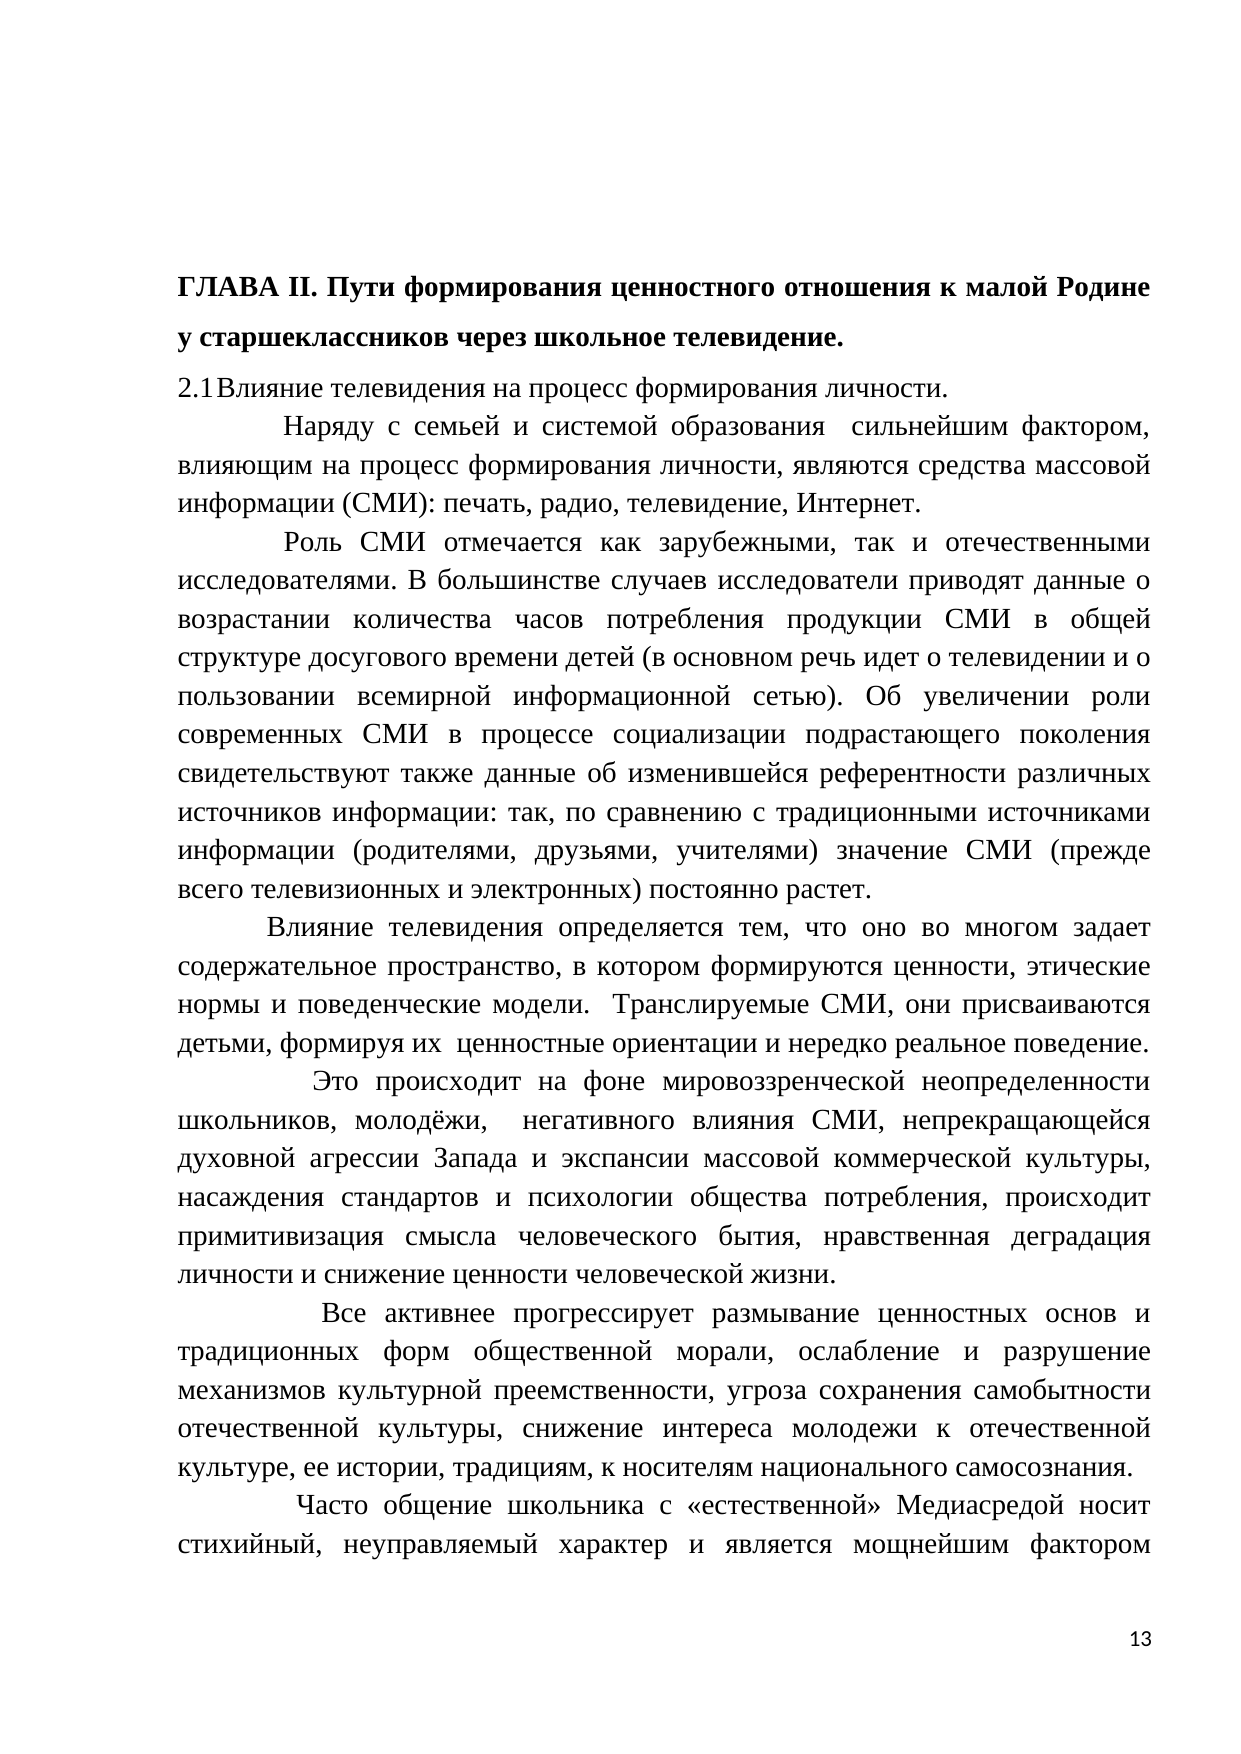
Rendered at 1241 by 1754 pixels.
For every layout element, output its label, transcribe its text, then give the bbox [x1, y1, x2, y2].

list Влияние телевидения на процесс формирования личности. [177, 370, 1152, 403]
text Все активнее прогрессирует размывание ценностных основ и традиционных форм общественной морали, ослабление и разрушение механизмов культурной преемственности, угроза сохранения самобытности отечественной культуры, снижение интереса молодежи к отечественной культуре, ее истории, традициям, к носителям национального самосознания. [177, 1295, 1152, 1482]
text Наряду с семьей и системой образования сильнейшим фактором, влияющим на процесс формирования личности, являются средства массовой информации (СМИ): печать, радио, телевидение, Интернет. [177, 408, 1152, 519]
text Это происходит на фоне мировоззренческой неопределенности школьников, молодёжи, негативного влияния СМИ, непрекращающейся духовной агрессии Запада и экспансии массовой коммерческой культуры, насаждения стандартов и психологии общества потребления, происходит примитивизация смысла человеческого бытия, нравственная деградация личности и снижение ценности человеческой жизни. [177, 1063, 1152, 1290]
text Роль СМИ отмечается как зарубежными, так и отечественными исследователями. В большинстве случаев исследователи приводят данные о возрастании количества часов потребления продукции СМИ в общей структуре досугового времени детей (в основном речь идет о телевидении и о пользовании всемирной информационной сетью). Об увеличении роли современных СМИ в процессе социализации подрастающего поколения свидетельствуют также данные об изменившейся референтности различных источников информации: так, по сравнению с традиционными источниками информации (родителями, друзьями, учителями) значение СМИ (прежде всего телевизионных и электронных) постоянно растет. [177, 524, 1152, 904]
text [177, 1487, 1152, 1559]
text ГЛАВА II. Пути формирования ценностного отношения к малой Родине у старшеклассников через школьное телевидение. [177, 269, 1152, 353]
text Влияние телевидения определяется тем, что оно во многом задает содержательное пространство, в котором формируются ценности, этические нормы и поведенческие модели. Транслируемые СМИ, они присваиваются детьми, формируя их ценностные ориентации и нередко реальное поведение. [177, 909, 1152, 1058]
